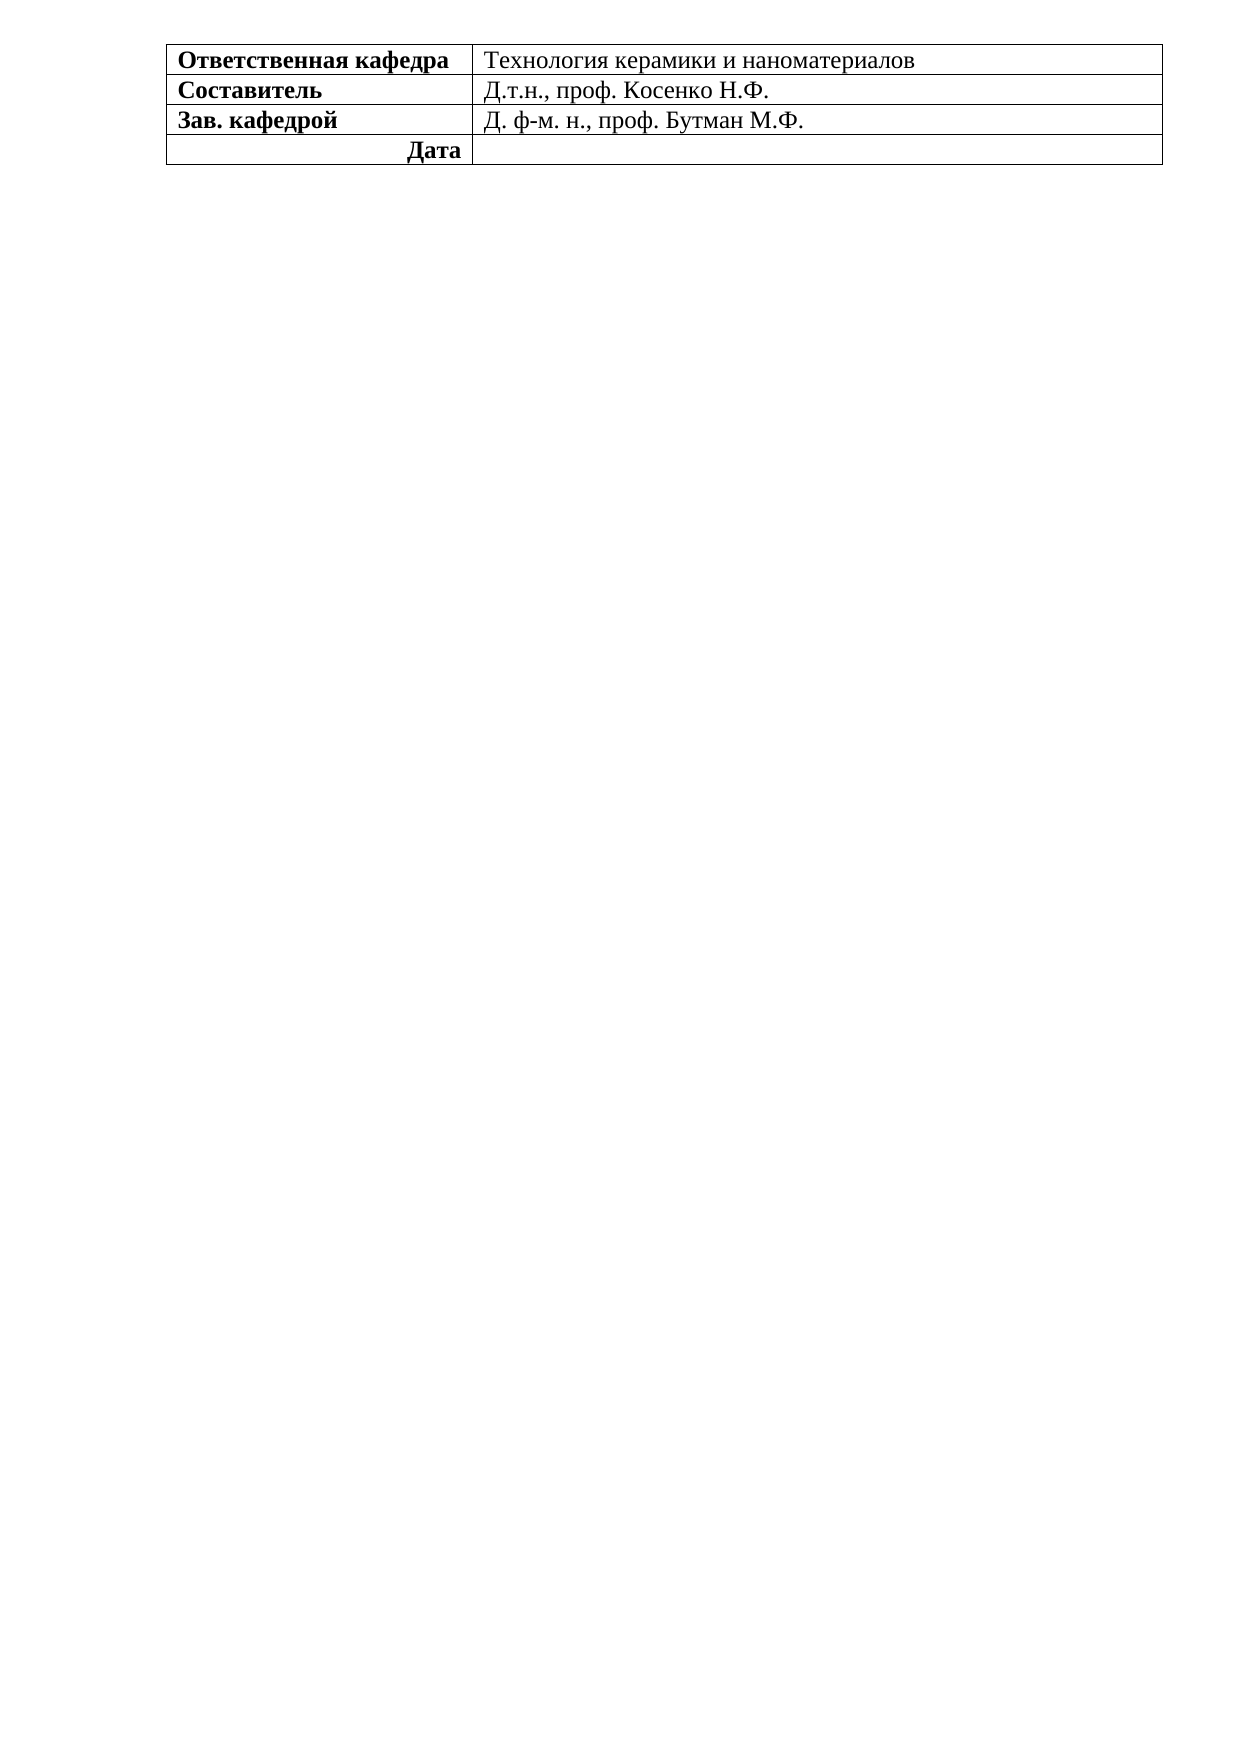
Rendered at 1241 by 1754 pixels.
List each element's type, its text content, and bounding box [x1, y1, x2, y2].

table_cell Дата [167, 135, 472, 163]
table_cell [473, 135, 1162, 163]
table_cell Д.т.н., проф. Косенко Н.Ф. [473, 75, 1162, 104]
table_cell Ответственная кафедра [167, 45, 472, 74]
table_cell Технология керамики и наноматериалов [473, 45, 1162, 74]
table_cell Составитель [167, 75, 472, 104]
table_cell Д. ф-м. н., проф. Бутман М.Ф. [473, 105, 1162, 134]
table_cell Зав. кафедрой [167, 105, 472, 134]
